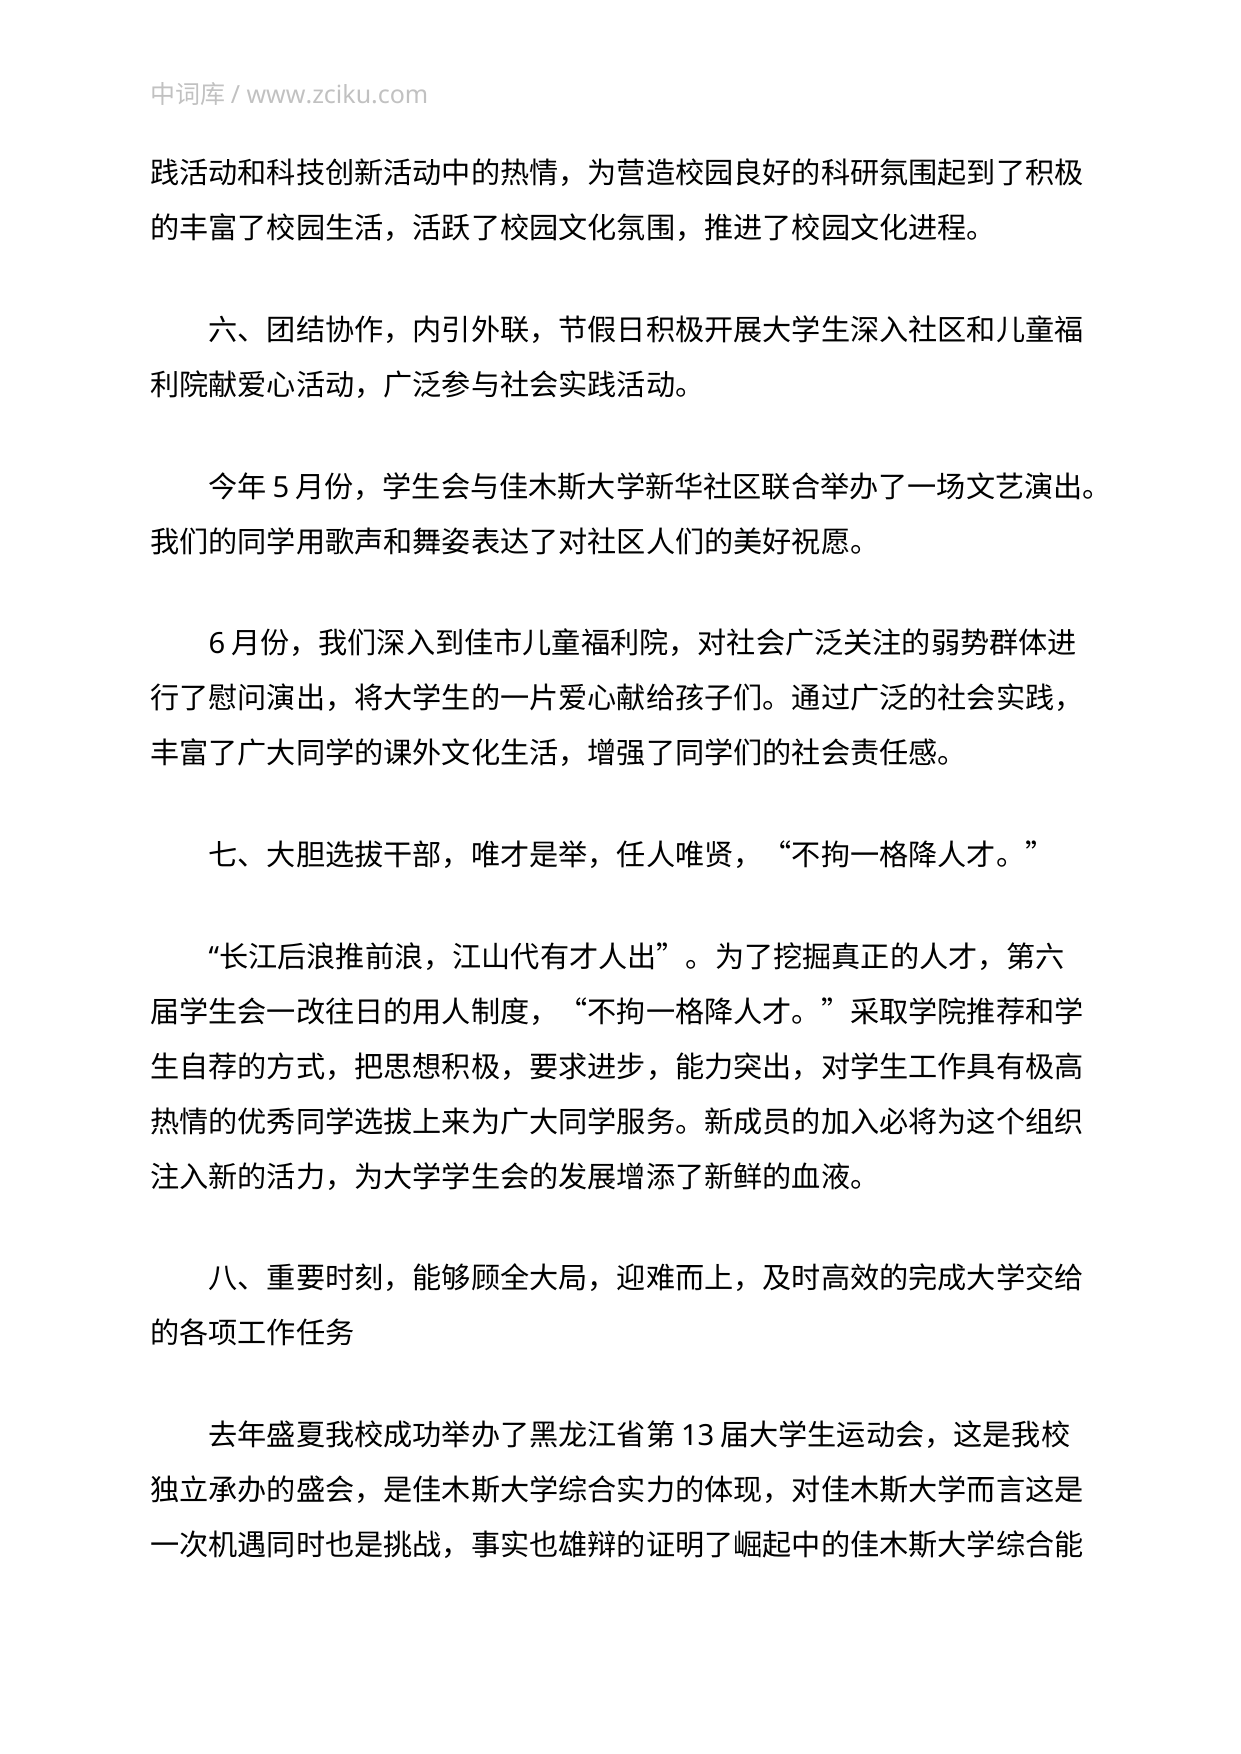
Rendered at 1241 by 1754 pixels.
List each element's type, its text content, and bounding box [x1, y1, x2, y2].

text 今年5月份，学生会与佳木斯大学新华社区联合举办了一场文艺演出。我们的同学用歌声和舞姿表达了对社区人们的美好祝愿。 [150, 463, 1090, 561]
text 八、重要时刻，能够顾全大局，迎难而上，及时高效的完成大学交给的各项工作任务 [150, 1255, 1090, 1352]
text 6月份，我们深入到佳市儿童福利院，对社会广泛关注的弱势群体进行了慰问演出，将大学生的一片爱心献给孩子们。通过广泛的社会实践，丰富了广大同学的课外文化生活，增强了同学们的社会责任感。 [150, 620, 1090, 772]
text 七、大胆选拔干部，唯才是举，任人唯贤，“不拘一格降人才。” [150, 832, 1090, 874]
text “长江后浪推前浪，江山代有才人出”。为了挖掘真正的人才，第六届学生会一改往日的用人制度，“不拘一格降人才。”采取学院推荐和学生自荐的方式，把思想积极，要求进步，能力突出，对学生工作具有极高热情的优秀同学选拔上来为广大同学服务。新成员的加入必将为这个组织注入新的活力，为大学学生会的发展增添了新鲜的血液。 [150, 933, 1090, 1196]
text 六、团结协作，内引外联，节假日积极开展大学生深入社区和儿童福利院献爱心活动，广泛参与社会实践活动。 [150, 307, 1090, 404]
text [150, 150, 1090, 247]
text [150, 1412, 1090, 1564]
